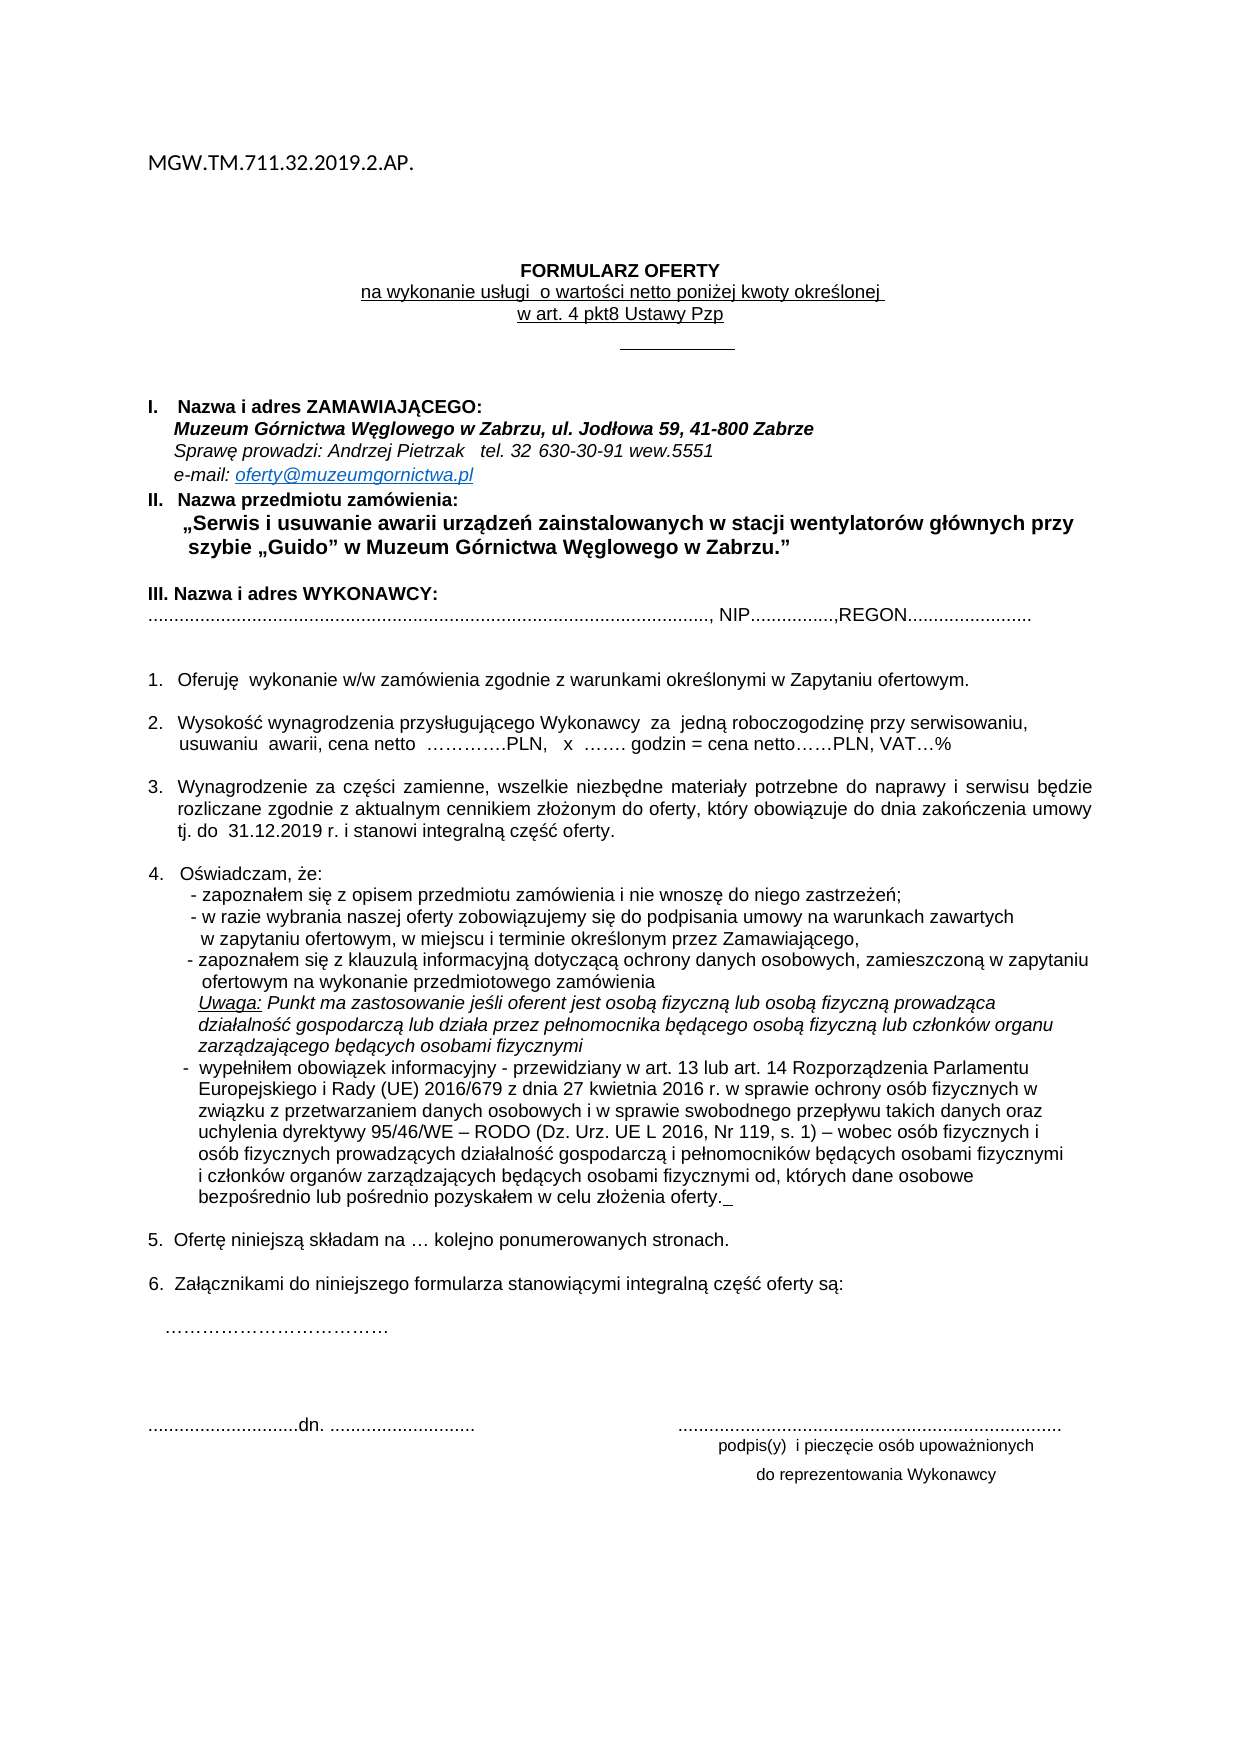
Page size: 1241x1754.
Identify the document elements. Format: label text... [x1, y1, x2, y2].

text usuwaniu awarii, cena netto ………….PLN, x ……. godzin = cena netto……PLN, VAT…% [148, 733, 1093, 755]
text - wypełniłem obowiązek informacyjny - przewidziany w art. 13 lub art. 14 Rozporządzenia Parlamentu Europejskiego i Rady (UE) 2016/679 z dnia 27 kwietnia 2016 r. w sprawie ochrony osób fizycznych w związku z przetwarzaniem danych osobowych i w sprawie swobodnego przepływu takich danych oraz uchylenia dyrektywy 95/46/WE – RODO (Dz. Urz. UE L 2016, Nr 119, s. 1) – wobec osób fizycznych i osób fizycznych prowadzących działalność gospodarczą i pełnomocników będących osobami fizycznymi i członków organów zarządzających będących osobami fizycznymi od, których dane osobowe bezpośrednio lub pośrednio pozyskałem w celu złożenia oferty. [177, 1057, 1093, 1208]
text Muzeum Górnictwa Węglowego w Zabrzu, ul. Jodłowa 59, 41-800 Zabrze [148, 418, 1093, 439]
text 5. Ofertę niniejszą składam na … kolejno ponumerowanych stronach. [148, 1229, 1093, 1251]
text 6. Załącznikami do niniejszego formularza stanowiącymi integralną część oferty są: [133, 1272, 1093, 1294]
text III. Nazwa i adres WYKONAWCY: [148, 582, 1093, 604]
text .............................dn. ............................ .......................................................................... [148, 1414, 1093, 1436]
list Wynagrodzenie za części zamienne, wszelkie niezbędne materiały potrzebne do naprawy i serwisu będzie rozliczane zgodnie z aktualnym cennikiem złożonym do oferty, który obowiązuje do dnia zakończenia umowy tj. do 31.12.2019 r. i stanowi integralną część oferty. [148, 776, 1093, 841]
text do reprezentowania Wykonawcy [546, 1464, 1093, 1484]
text Sprawę prowadzi: Andrzej Pietrzak tel. 32 630-30-91 wew.5551 [148, 439, 1093, 461]
list Nazwa przedmiotu zamówienia: [148, 489, 1093, 511]
list - w razie wybrania naszej oferty zobowiązujemy się do podpisania umowy na warunkach zawartych [185, 906, 1093, 927]
text ............................................................................................................, NIP................,REGON........................ [148, 604, 1093, 626]
text szybie „Guido” w Muzeum Górnictwa Węglowego w Zabrzu.” [148, 534, 1093, 558]
text 4. Oświadczam, że: [133, 863, 1093, 884]
list Oferuję wykonanie w/w zamówienia zgodnie z warunkami określonymi w Zapytaniu ofertowym. [148, 668, 1048, 690]
list w zapytaniu ofertowym, w miejscu i terminie określonym przez Zamawiającego, [185, 927, 1093, 949]
text na wykonanie usługi o wartości netto poniżej kwoty określonej [148, 281, 1093, 303]
text „Serwis i usuwanie awarii urządzeń zainstalowanych w stacji wentylatorów głównych przy [148, 511, 1093, 534]
list Wysokość wynagrodzenia przysługującego Wykonawcy za jedną roboczogodzinę przy serwisowaniu, [148, 712, 1093, 733]
list Nazwa i adres ZAMAWIAJĄCEGO: [148, 396, 1093, 418]
subtitle FORMULARZ OFERTY [148, 260, 1093, 281]
text w art. 4 pkt8 Ustawy Pzp [148, 303, 1093, 324]
text podpis(y) i pieczęcie osób upoważnionych [546, 1436, 1093, 1455]
text Uwaga: Punkt ma zastosowanie jeśli oferent jest osobą fizyczną lub osobą fizyczną prowadząca działalność gospodarczą lub działa przez pełnomocnika będącego osobą fizyczną lub członków organu zarządzającego będących osobami fizycznymi [177, 992, 1093, 1057]
text - zapoznałem się z klauzulą informacyjną dotyczącą ochrony danych osobowych, zamieszczoną w zapytaniu ofertowym na wykonanie przedmiotowego zamówienia [171, 949, 1093, 992]
list - zapoznałem się z opisem przedmiotu zamówienia i nie wnoszę do niego zastrzeżeń; [185, 884, 1093, 906]
text ……………………………… [133, 1315, 1093, 1337]
text MGW.TM.711.32.2019.2.AP. [148, 148, 1093, 176]
text e-mail: oferty@muzeumgornictwa.pl [148, 464, 1093, 486]
